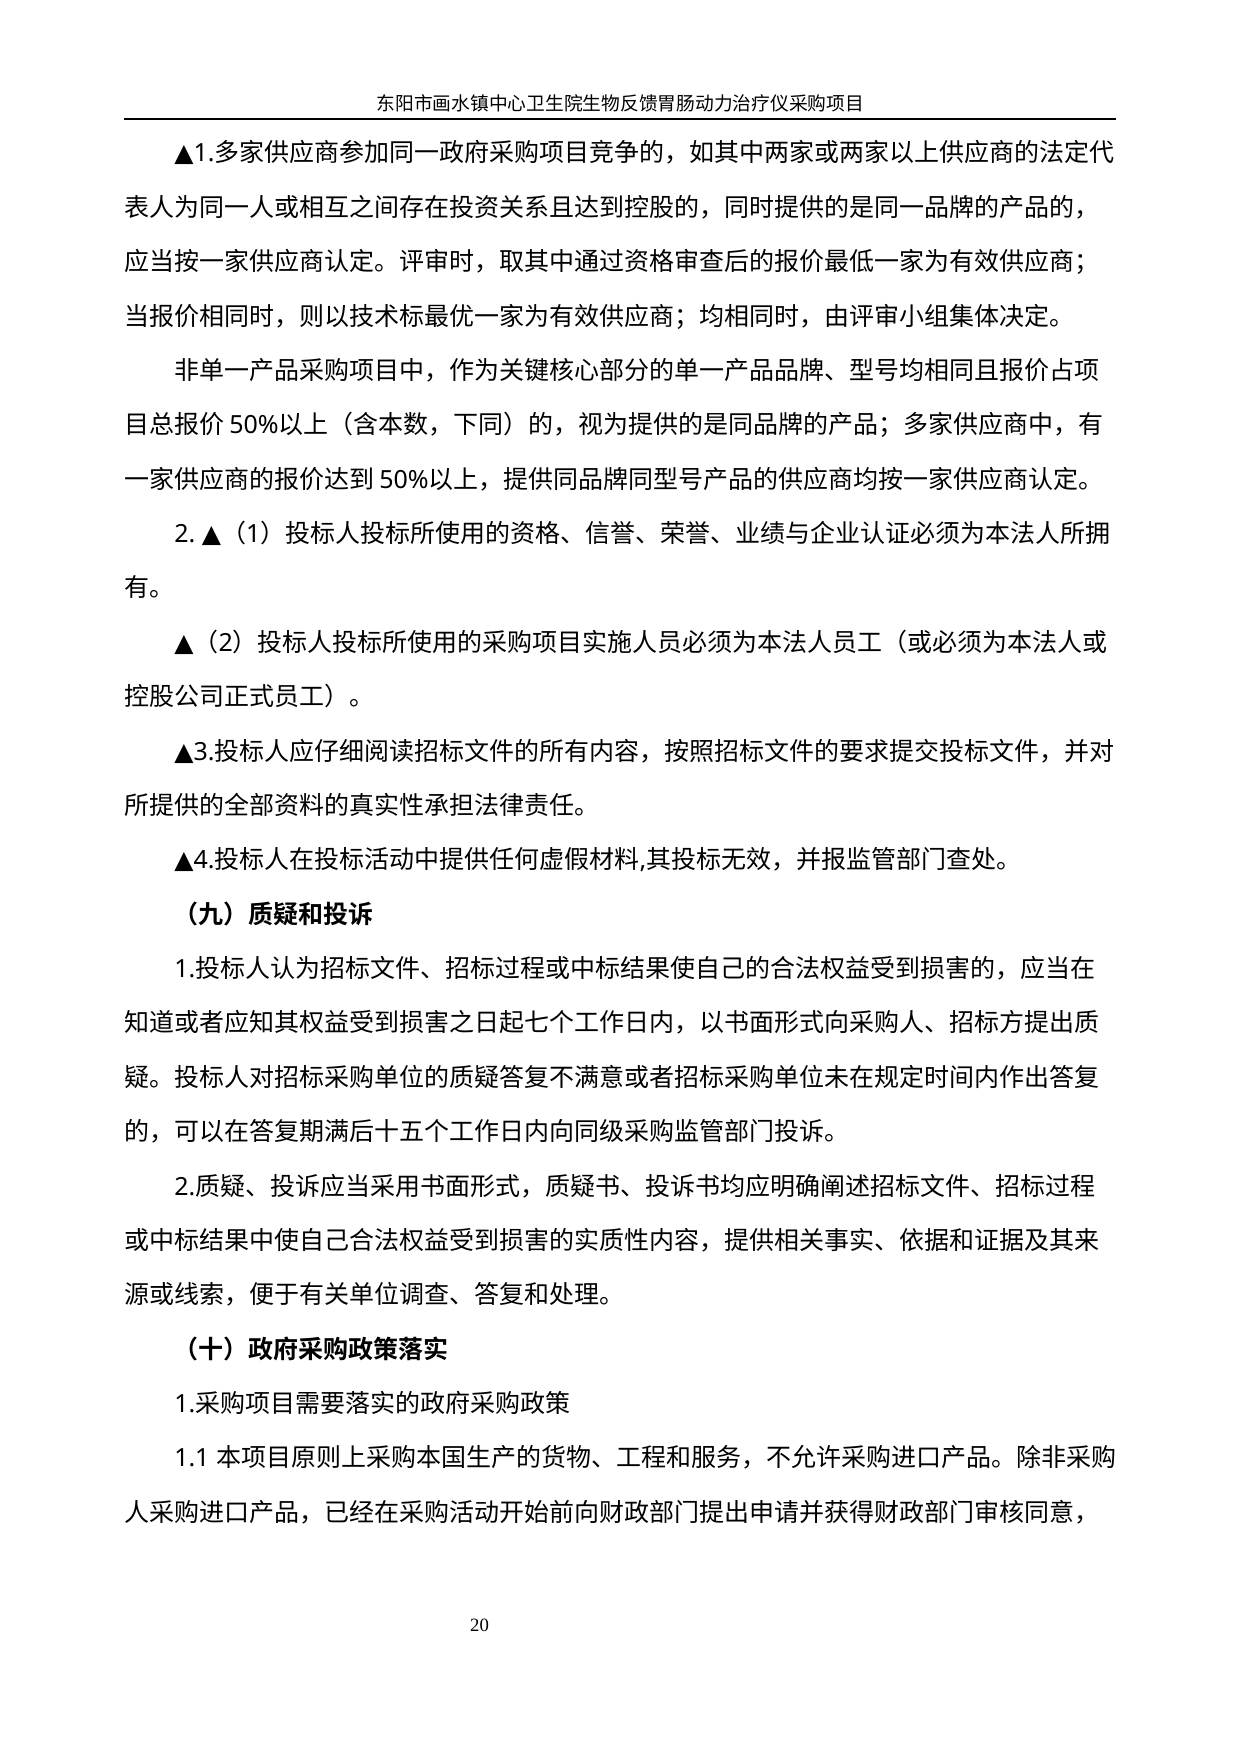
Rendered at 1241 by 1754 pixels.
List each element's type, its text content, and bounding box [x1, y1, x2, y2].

text 1.投标人认为招标文件、招标过程或中标结果使自己的合法权益受到损害的，应当在知道或者应知其权益受到损害之日起七个工作日内，以书面形式向采购人、招标方提出质疑。投标人对招标采购单位的质疑答复不满意或者招标采购单位未在规定时间内作出答复的，可以在答复期满后十五个工作日内向同级采购监管部门投诉。 [124, 948, 1116, 1148]
text 2. ▲（1）投标人投标所使用的资格、信誉、荣誉、业绩与企业认证必须为本法人所拥有。 [124, 513, 1116, 604]
text ▲（2）投标人投标所使用的采购项目实施人员必须为本法人员工（或必须为本法人或控股公司正式员工）。 [124, 622, 1116, 713]
text 非单一产品采购项目中，作为关键核心部分的单一产品品牌、型号均相同且报价占项目总报价50%以上（含本数，下同）的，视为提供的是同品牌的产品；多家供应商中，有一家供应商的报价达到50%以上，提供同品牌同型号产品的供应商均按一家供应商认定。 [124, 350, 1116, 495]
text 1.采购项目需要落实的政府采购政策 [124, 1383, 1116, 1420]
text ▲3.投标人应仔细阅读招标文件的所有内容，按照招标文件的要求提交投标文件，并对所提供的全部资料的真实性承担法律责任。 [124, 731, 1116, 822]
text 2.质疑、投诉应当采用书面形式，质疑书、投诉书均应明确阐述招标文件、招标过程或中标结果中使自己合法权益受到损害的实质性内容，提供相关事实、依据和证据及其来源或线索，便于有关单位调查、答复和处理。 [124, 1166, 1116, 1311]
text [124, 1438, 1116, 1528]
text ▲4.投标人在投标活动中提供任何虚假材料,其投标无效，并报监管部门查处。 [124, 840, 1116, 876]
text （九）质疑和投诉 [124, 894, 1116, 930]
text （十）政府采购政策落实 [124, 1329, 1116, 1365]
text ▲1.多家供应商参加同一政府采购项目竞争的，如其中两家或两家以上供应商的法定代表人为同一人或相互之间存在投资关系且达到控股的，同时提供的是同一品牌的产品的，应当按一家供应商认定。评审时，取其中通过资格审查后的报价最低一家为有效供应商；当报价相同时，则以技术标最优一家为有效供应商；均相同时，由评审小组集体决定。 [124, 133, 1116, 332]
